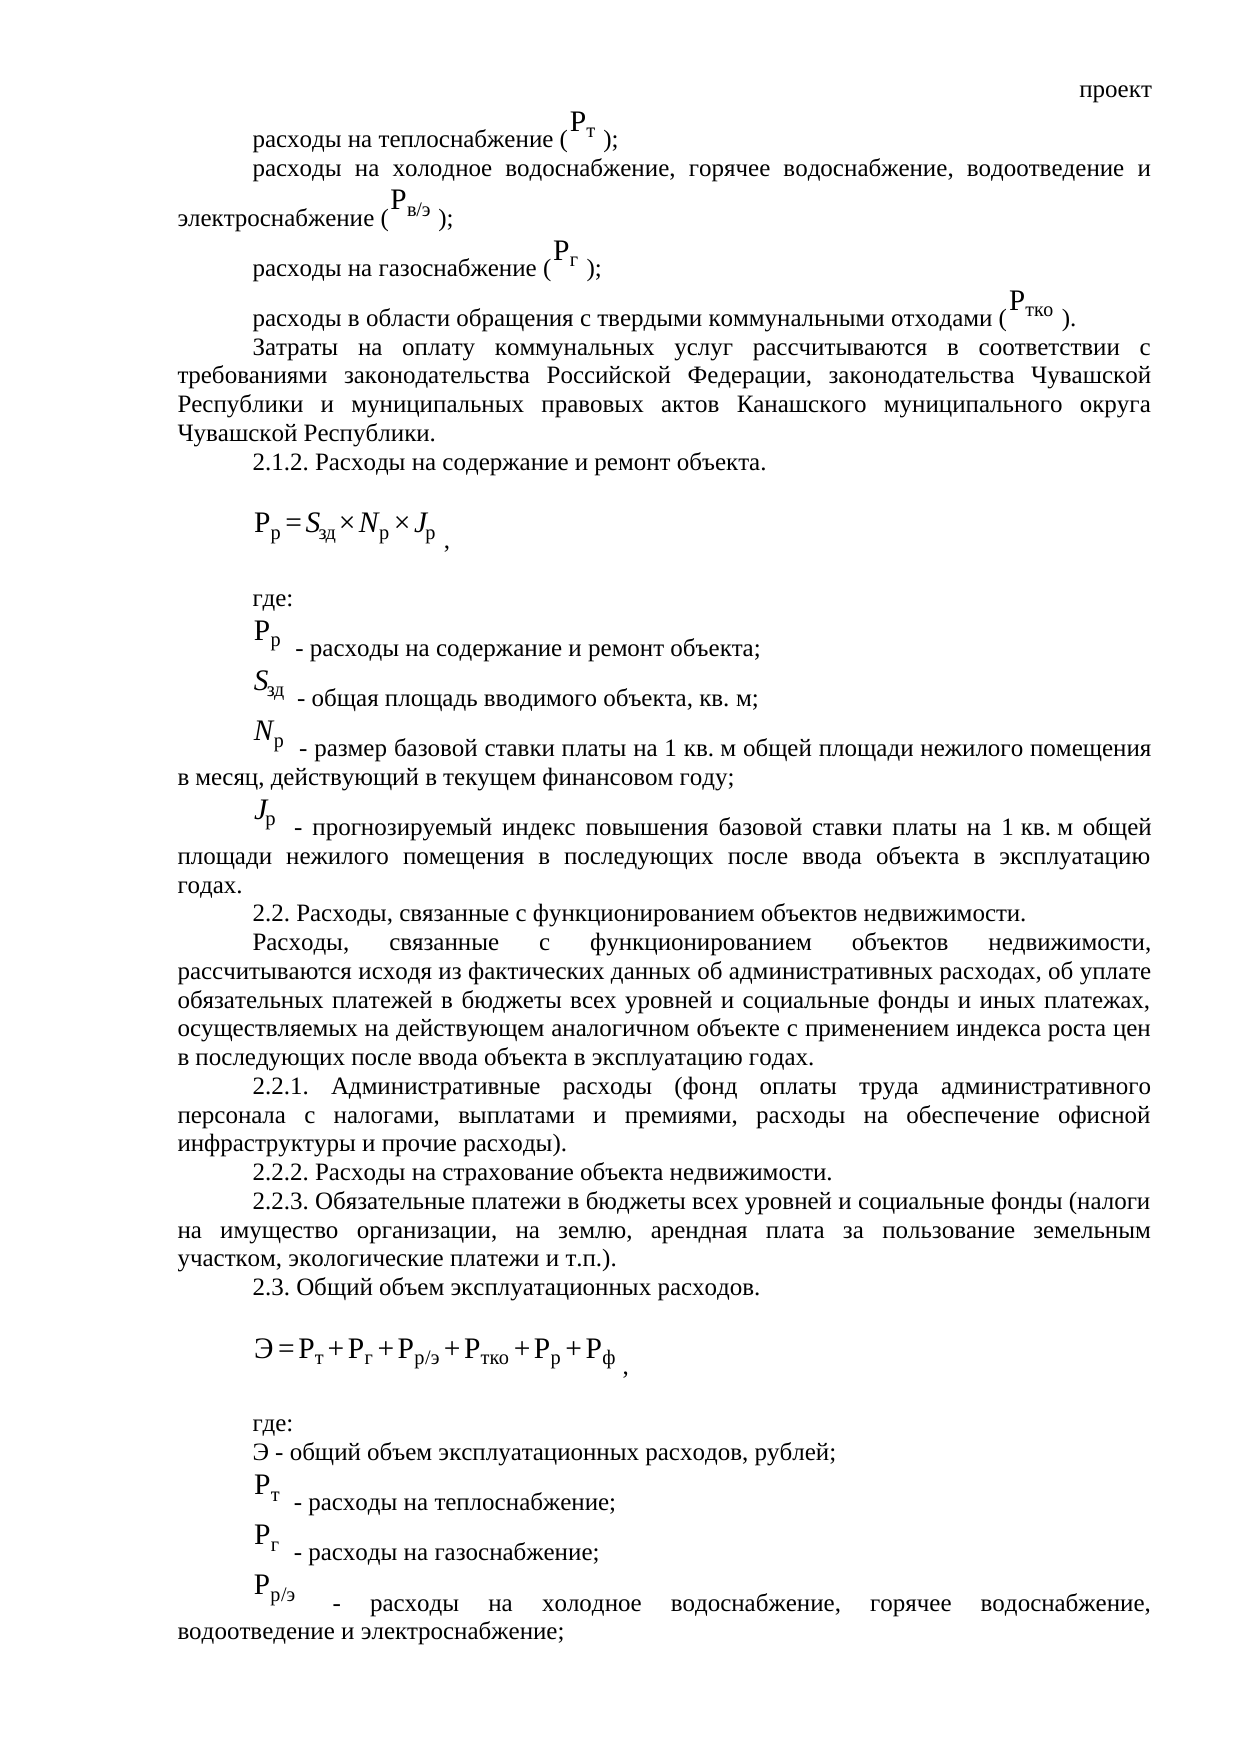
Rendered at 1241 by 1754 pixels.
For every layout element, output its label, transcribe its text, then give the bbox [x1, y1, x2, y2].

text 2.1.2. Расходы на содержание и ремонт объекта. [177, 447, 1152, 475]
text 2.3. Общий объем эксплуатационных расходов. [177, 1272, 1152, 1301]
text 2.2.3. Обязательные платежи в бюджеты всех уровней и социальные фонды (налоги на имущество организации, на землю, арендная плата за пользование земельным участком, экологические платежи и т.п.). [177, 1186, 1152, 1272]
text расходы на холодное водоснабжение, горячее водоснабжение, водоотведение и электроснабжение (); [177, 153, 1152, 231]
text Э - общий объем эксплуатационных расходов, рублей; [177, 1437, 1152, 1466]
text - расходы на холодное водоснабжение, горячее водоснабжение, водоотведение и электроснабжение; [177, 1566, 1152, 1645]
text , [177, 504, 1152, 554]
text - общая площадь вводимого объекта, кв. м; [177, 662, 1152, 712]
text - расходы на газоснабжение; [177, 1516, 1152, 1566]
text расходы на теплоснабжение (); [177, 102, 1152, 153]
text Затраты на оплату коммунальных услуг рассчитываются в соответствии с требованиями законодательства Российской Федерации, законодательства Чувашской Республики и муниципальных правовых актов Канашского муниципального округа Чувашской Республики. [177, 332, 1152, 447]
text расходы в области обращения с твердыми коммунальными отходами (). [177, 282, 1152, 332]
text где: [177, 583, 1152, 612]
text 2.2. Расходы, связанные с функционированием объектов недвижимости. [177, 898, 1152, 927]
text 2.2.1. Административные расходы (фонд оплаты труда административного персонала с налогами, выплатами и премиями, расходы на обеспечение офисной инфраструктуры и прочие расходы). [177, 1071, 1152, 1157]
text - размер базовой ставки платы на 1 кв. м общей площади нежилого помещения в месяц, действующий в текущем финансовом году; [177, 712, 1152, 791]
text - прогнозируемый индекс повышения базовой ставки платы на 1 кв. м общей площади нежилого помещения в последующих после ввода объекта в эксплуатацию годах. [177, 791, 1152, 898]
text Расходы, связанные с функционированием объектов недвижимости, рассчитываются исходя из фактических данных об административных расходах, об уплате обязательных платежей в бюджеты всех уровней и социальные фонды и иных платежах, осуществляемых на действующем аналогичном объекте с применением индекса роста цен в последующих после ввода объекта в эксплуатацию годах. [177, 927, 1152, 1071]
text 2.2.2. Расходы на страхование объекта недвижимости. [177, 1157, 1152, 1186]
text где: [177, 1408, 1152, 1437]
text , [177, 1330, 1152, 1380]
text - расходы на содержание и ремонт объекта; [177, 612, 1152, 662]
text - расходы на теплоснабжение; [177, 1466, 1152, 1516]
text расходы на газоснабжение (); [177, 231, 1152, 282]
